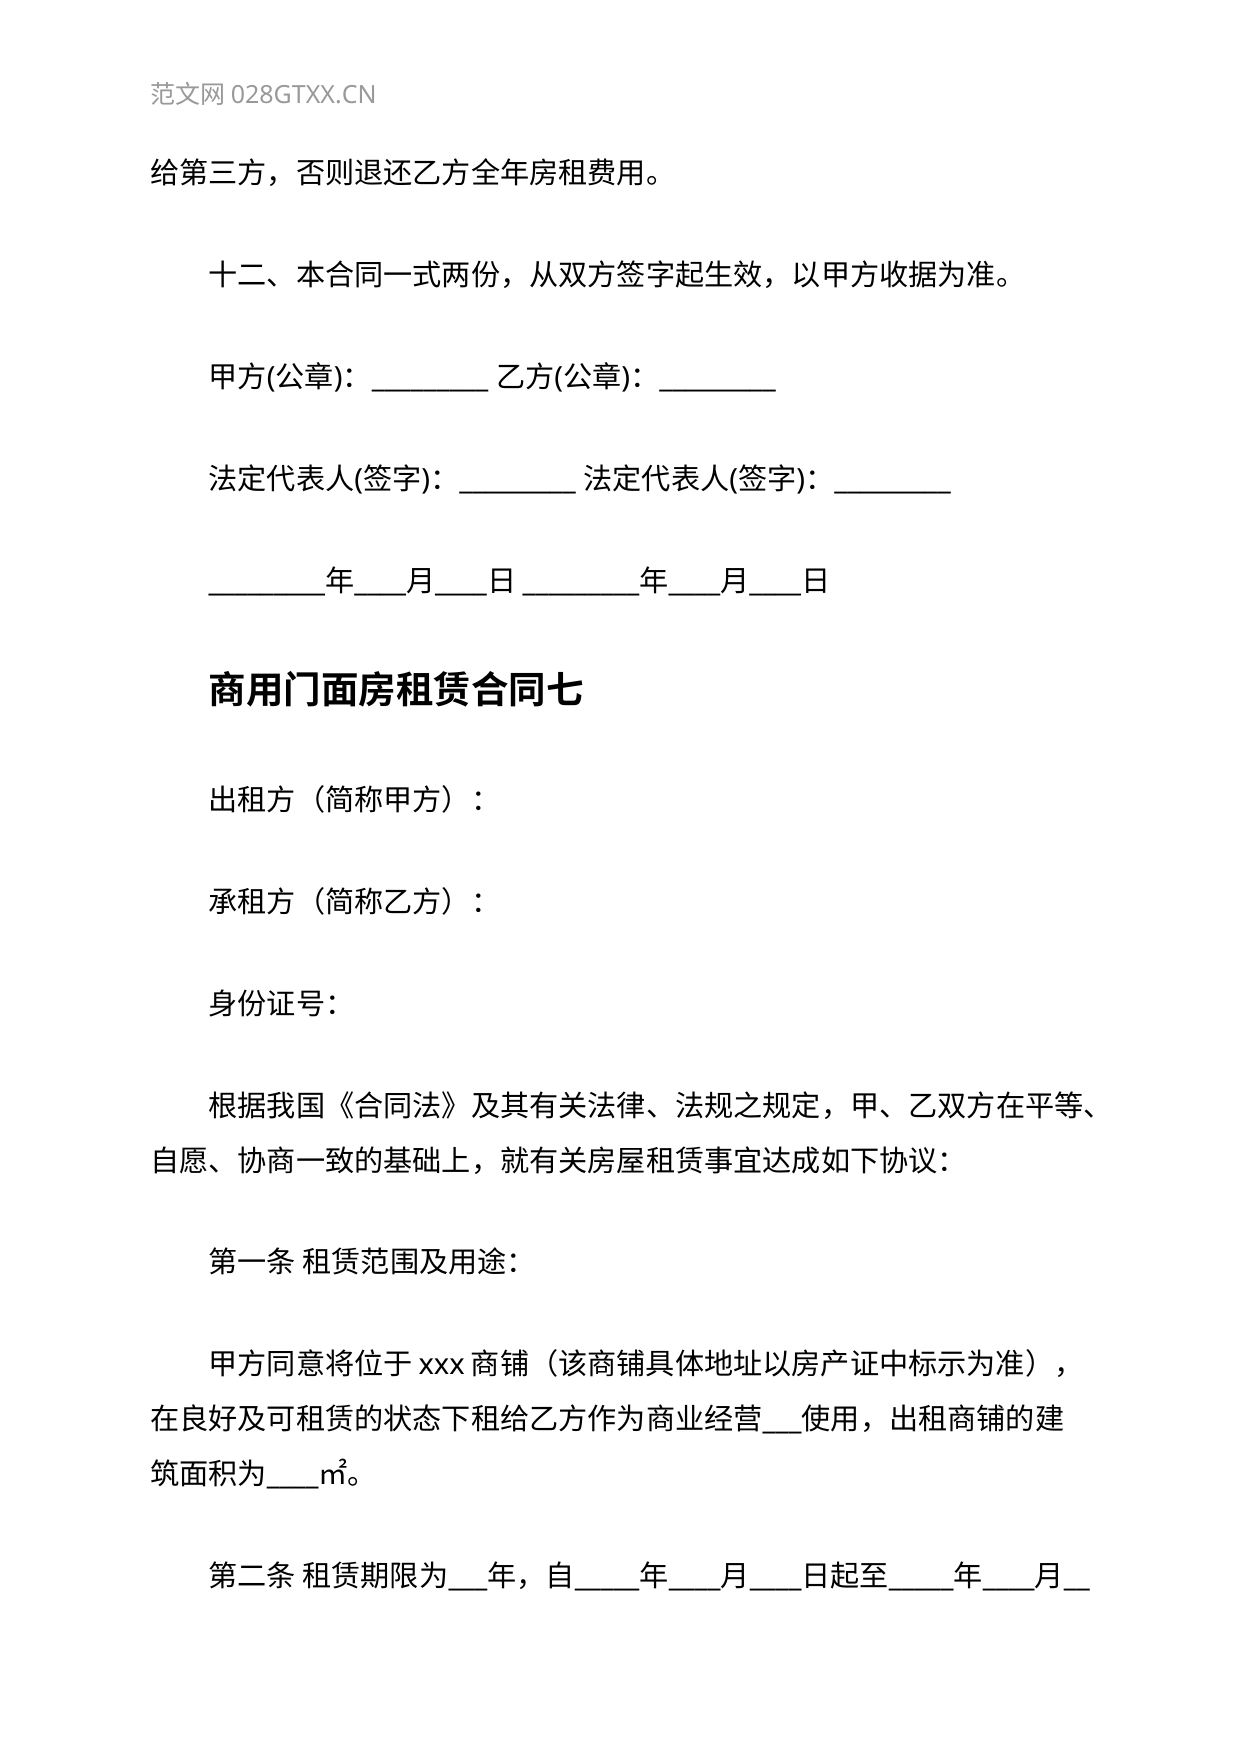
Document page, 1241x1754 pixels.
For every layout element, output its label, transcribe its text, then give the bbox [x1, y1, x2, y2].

text 商用门面房租赁合同七 [150, 659, 1090, 714]
text _________年____月____日 _________年____月____日 [150, 557, 1090, 600]
text 承租方（简称乙方）： [150, 879, 1090, 921]
text 根据我国《合同法》及其有关法律、法规之规定，甲、乙双方在平等、自愿、协商一致的基础上，就有关房屋租赁事宜达成如下协议： [150, 1082, 1090, 1179]
text 第一条 租赁范围及用途： [150, 1239, 1090, 1281]
text 十二、本合同一式两份，从双方签字起生效，以甲方收据为准。 [150, 252, 1090, 294]
text 甲方同意将位于xxx商铺（该商铺具体地址以房产证中标示为准），在良好及可租赁的状态下租给乙方作为商业经营___使用，出租商铺的建筑面积为____㎡。 [150, 1341, 1090, 1493]
text 出租方（简称甲方）： [150, 777, 1090, 819]
text 甲方(公章)：_________ 乙方(公章)：_________ [150, 353, 1090, 396]
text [150, 150, 1090, 192]
text 法定代表人(签字)：_________ 法定代表人(签字)：_________ [150, 456, 1090, 498]
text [150, 1553, 1090, 1595]
text 身份证号： [150, 980, 1090, 1023]
